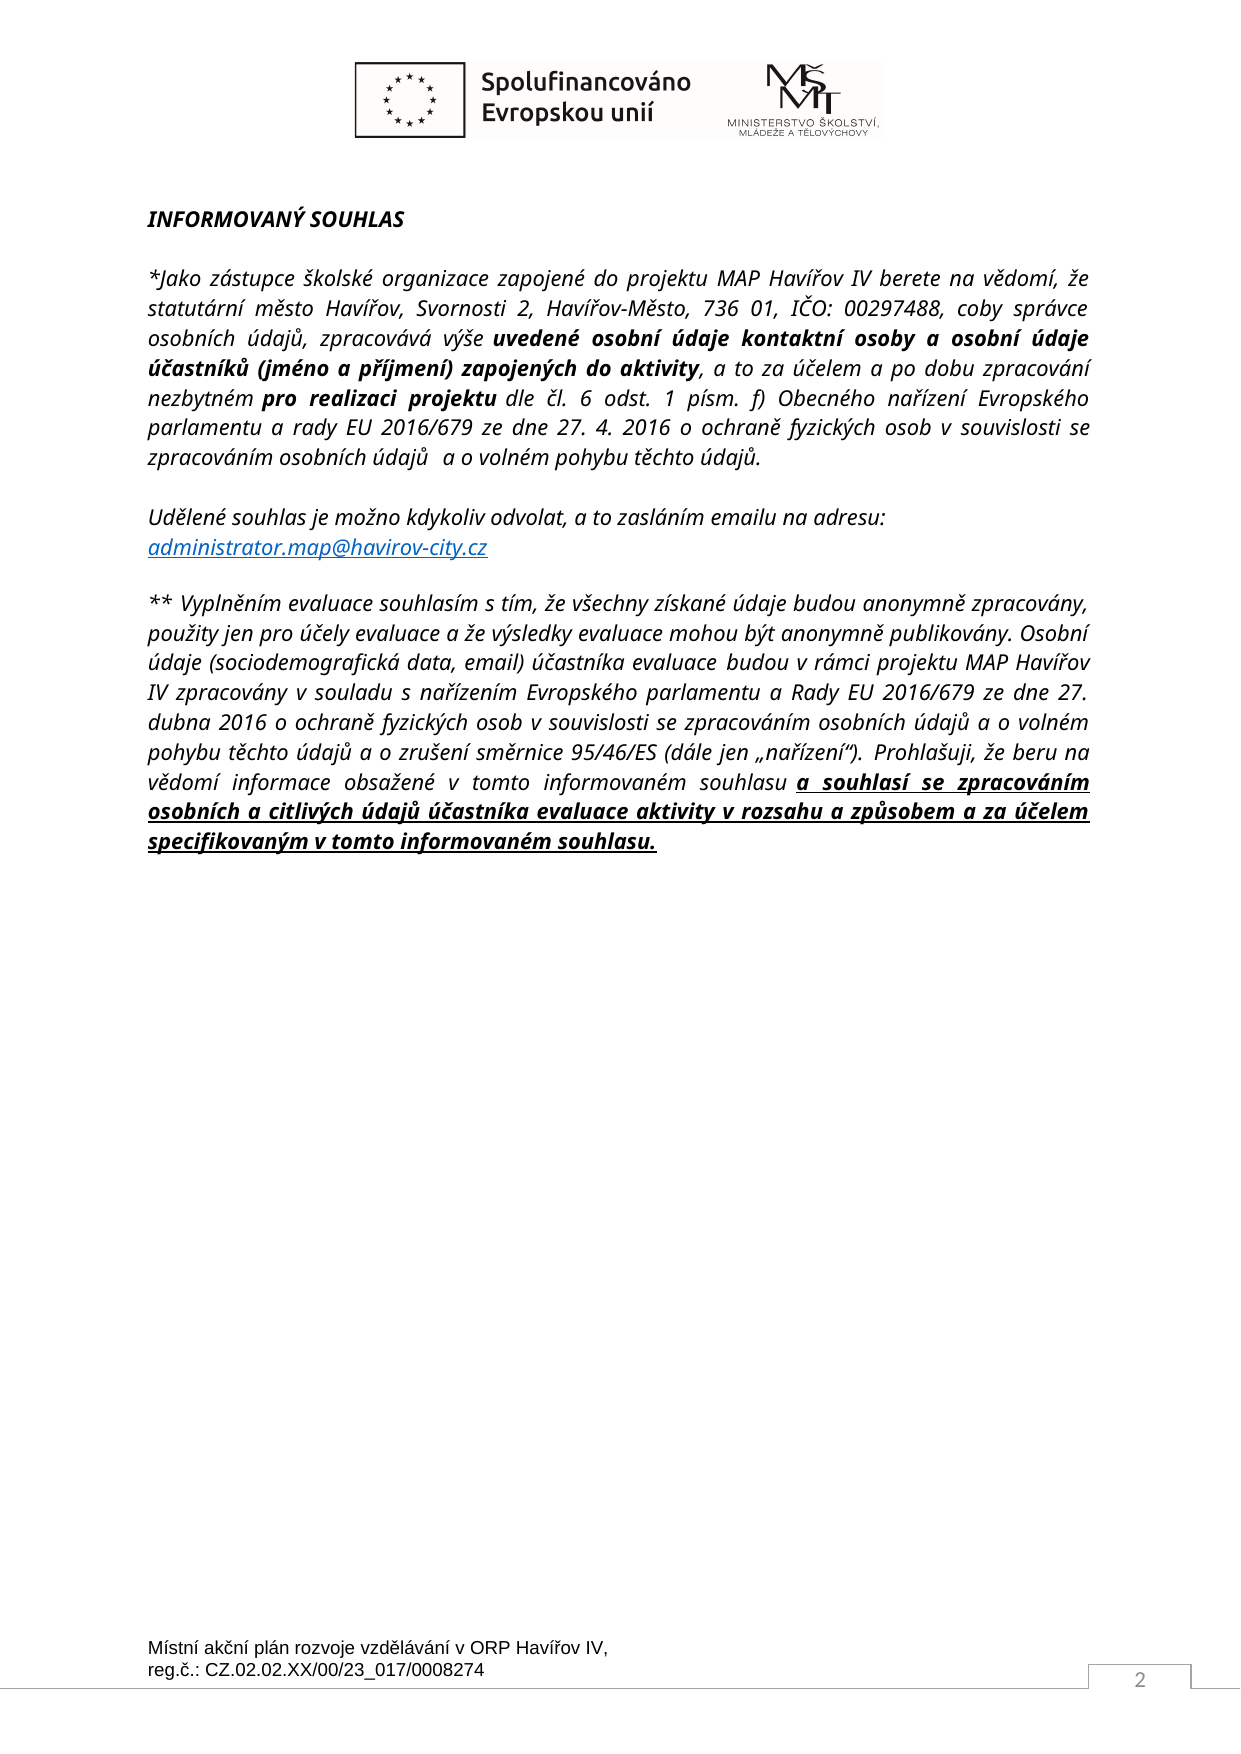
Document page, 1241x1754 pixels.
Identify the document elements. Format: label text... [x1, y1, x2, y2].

picture [354, 62, 886, 138]
text ** Vyplněním evaluace souhlasím s tím, že všechny získané údaje budou anonymně zpracovány, použity jen pro účely evaluace a že výsledky evaluace mohou být anonymně publikovány. Osobní údaje (sociodemografická data, email) účastníka evaluace budou v rámci projektu MAP Havířov IV zpracovány v souladu s nařízením Evropského parlamentu a Rady EU 2016/679 ze dne 27. dubna 2016 o ochraně fyzických osob v souvislosti se zpracováním osobních údajů a o volném pohybu těchto údajů a o zrušení směrnice 95/46/ES (dále jen „nařízení“). Prohlašuji, že beru na vědomí informace obsažené v tomto informovaném souhlasu a souhlasí se zpracováním osobních a citlivých údajů účastníka evaluace aktivity v rozsahu a způsobem a za účelem specifikovaným v tomto informovaném souhlasu. [148, 588, 1092, 856]
text *Jako zástupce školské organizace zapojené do projektu MAP Havířov IV berete na vědomí, že statutární město Havířov, Svornosti 2, Havířov-Město, 736 01, IČO: 00297488, coby správce osobních údajů, zpracovává výše uvedené osobní údaje kontaktní osoby a osobní údaje účastníků (jméno a příjmení) zapojených do aktivity, a to za účelem a po dobu zpracování nezbytném pro realizaci projektu dle čl. 6 odst. 1 písm. f) Obecného nařízení Evropského parlamentu a rady EU 2016/679 ze dne 27. 4. 2016 o ochraně fyzických osob v souvislosti se zpracováním osobních údajů a o volném pohybu těchto údajů. [148, 263, 1092, 472]
text Udělené souhlas je možno kdykoliv odvolat, a to zasláním emailu na adresu: administrator.map@havirov-city.cz [148, 472, 1092, 588]
text INFORMOVANÝ SOUHLAS [148, 204, 1092, 234]
